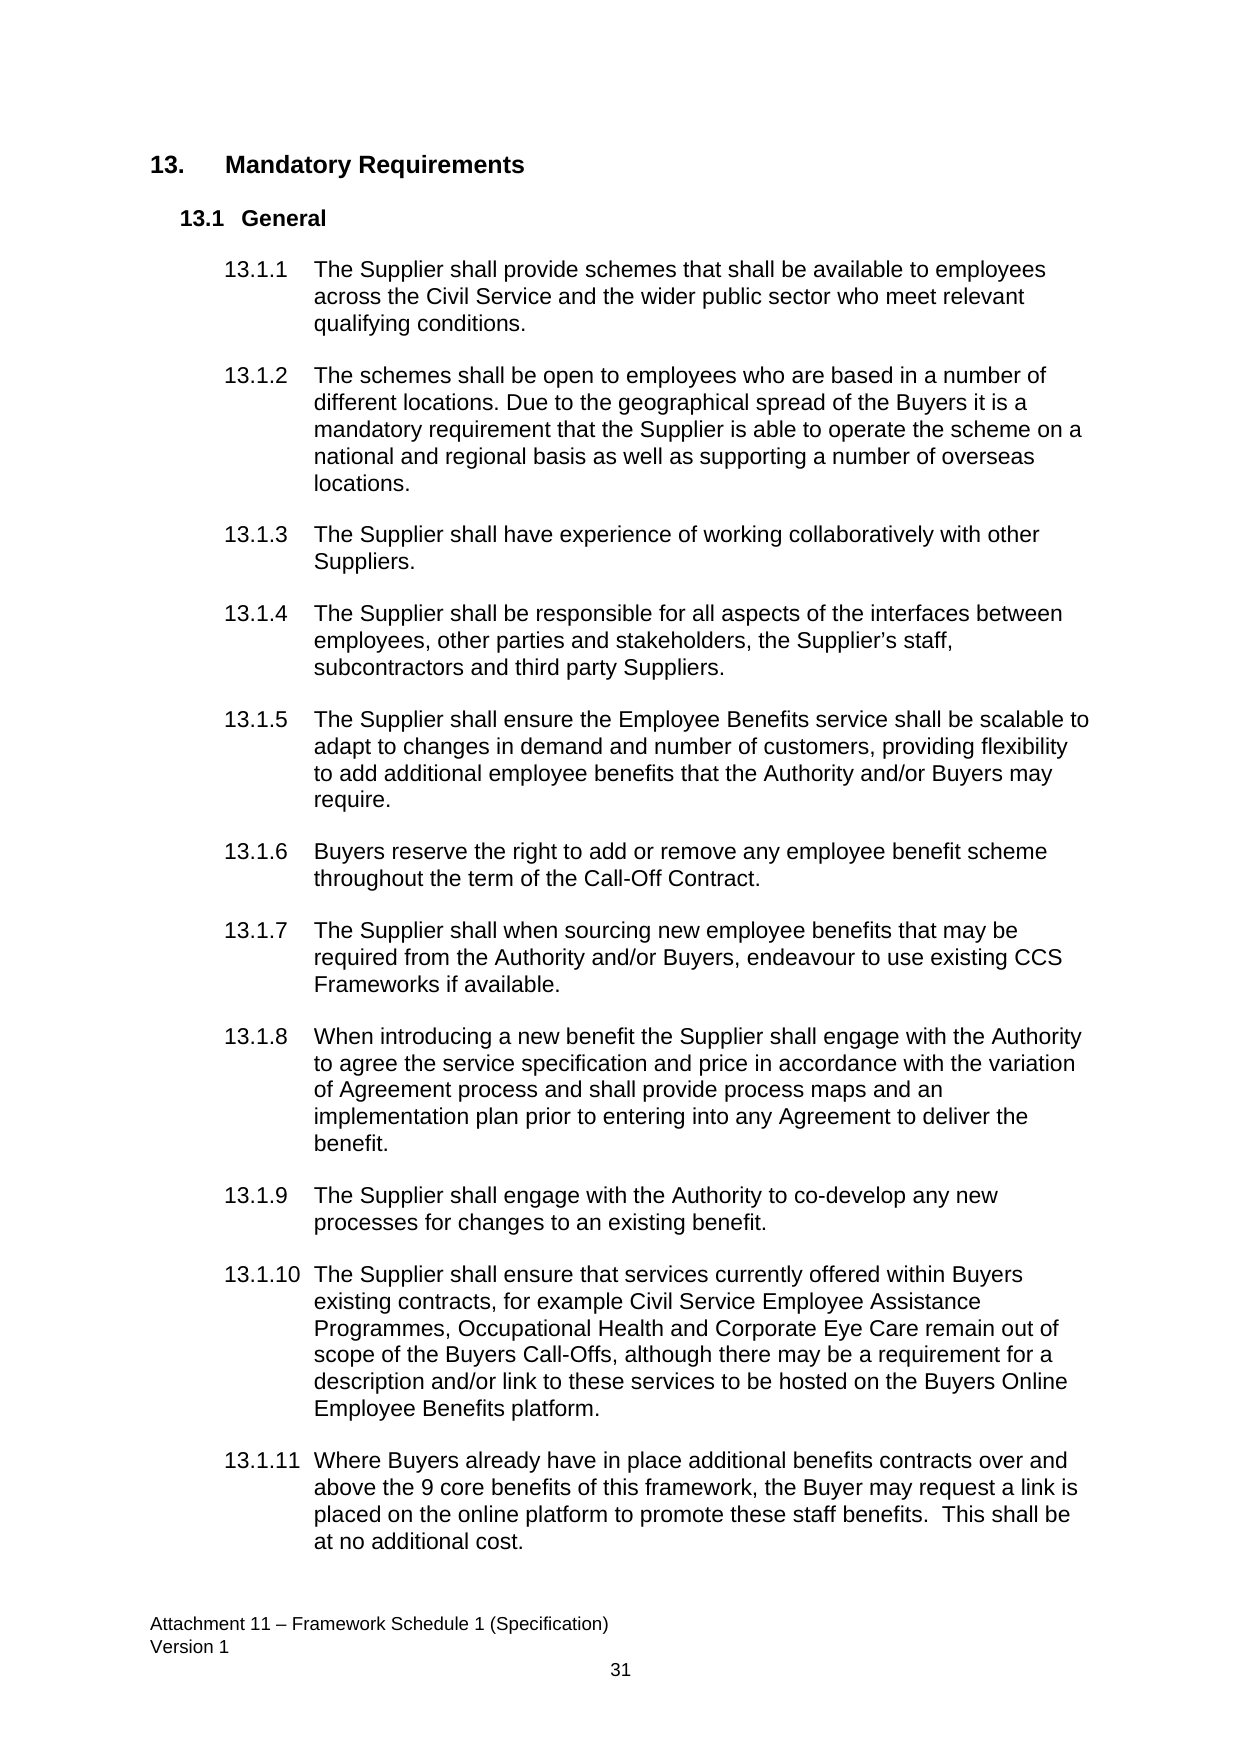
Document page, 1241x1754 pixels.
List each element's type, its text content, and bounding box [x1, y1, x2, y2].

list The Supplier shall ensure that services currently offered within Buyers existing contracts, for example Civil Service Employee Assistance Programmes, Occupational Health and Corporate Eye Care remain out of scope of the Buyers Call-Offs, although there may be a requirement for a description and/or link to these services to be hosted on the Buyers Online Employee Benefits platform. [224, 1261, 1090, 1421]
list Where Buyers already have in place additional benefits contracts over and above the 9 core benefits of this framework, the Buyer may request a link is placed on the online platform to promote these staff benefits. This shall be at no additional cost. [224, 1447, 1090, 1554]
list The Supplier shall have experience of working collaboratively with other Suppliers. [224, 521, 1090, 574]
list The Supplier shall when sourcing new employee benefits that may be required from the Authority and/or Buyers, endeavour to use existing CCS Frameworks if available. [224, 917, 1090, 997]
list The Supplier shall engage with the Authority to co-develop any new processes for changes to an existing benefit. [224, 1182, 1090, 1235]
list The Supplier shall provide schemes that shall be available to employees across the Civil Service and the wider public sector who meet relevant qualifying conditions. [224, 256, 1090, 336]
list When introducing a new benefit the Supplier shall engage with the Authority to agree the service specification and price in accordance with the variation of Agreement process and shall provide process maps and an implementation plan prior to entering into any Agreement to deliver the benefit. [224, 1023, 1090, 1156]
list The Supplier shall ensure the Employee Benefits service shall be scalable to adapt to changes in demand and number of customers, providing flexibility to add additional employee benefits that the Authority and/or Buyers may require. [224, 706, 1090, 813]
list Buyers reserve the right to add or remove any employee benefit scheme throughout the term of the Call-Off Contract. [224, 838, 1090, 891]
list General [179, 204, 1090, 231]
list The Supplier shall be responsible for all aspects of the interfaces between employees, other parties and stakeholders, the Supplier’s staff, subcontractors and third party Suppliers. [224, 600, 1090, 680]
list The schemes shall be open to employees who are based in a number of different locations. Due to the geographical spread of the Buyers it is a mandatory requirement that the Supplier is able to operate the scheme on a national and regional basis as well as supporting a number of overseas locations. [224, 362, 1090, 496]
list Mandatory Requirements [150, 150, 1091, 179]
